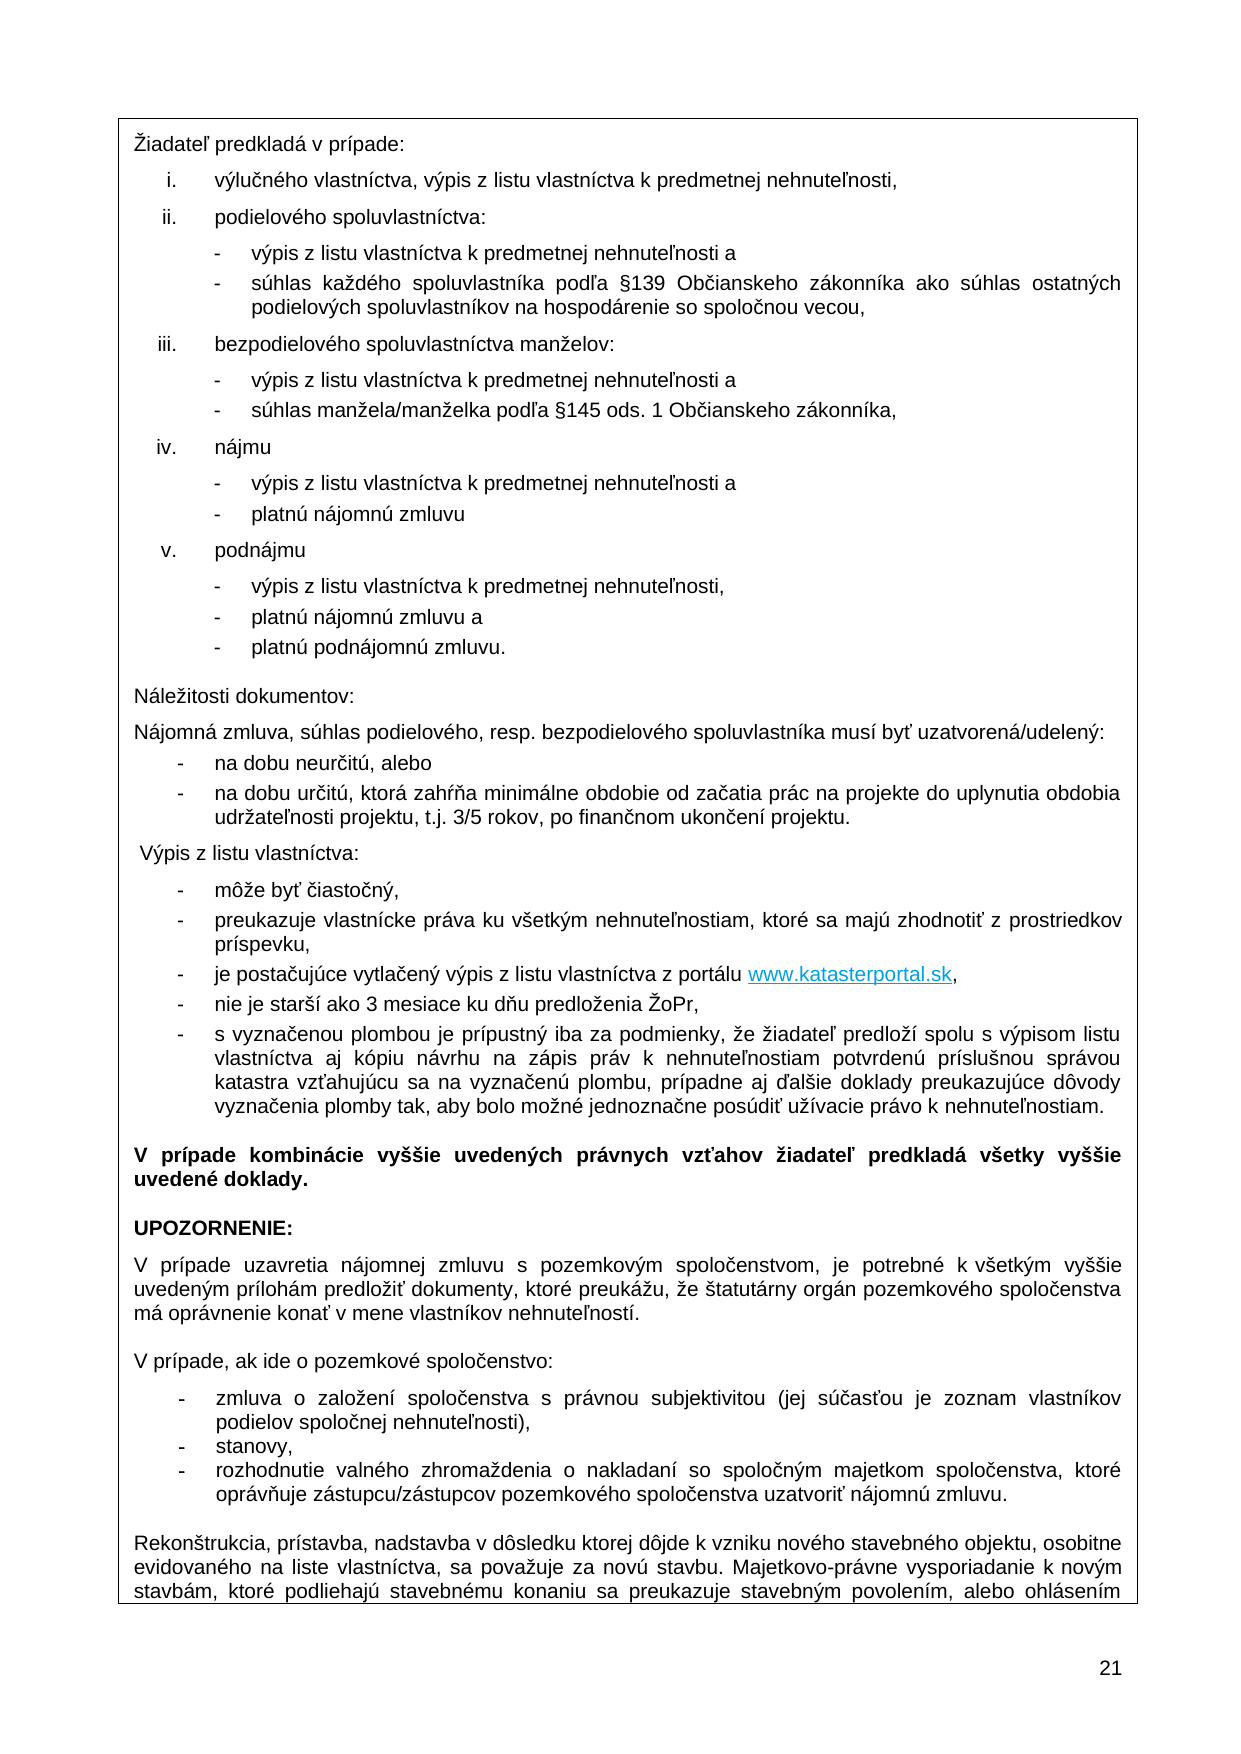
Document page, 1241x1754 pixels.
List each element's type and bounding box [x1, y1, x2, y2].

table_cell [119, 119, 1137, 1603]
